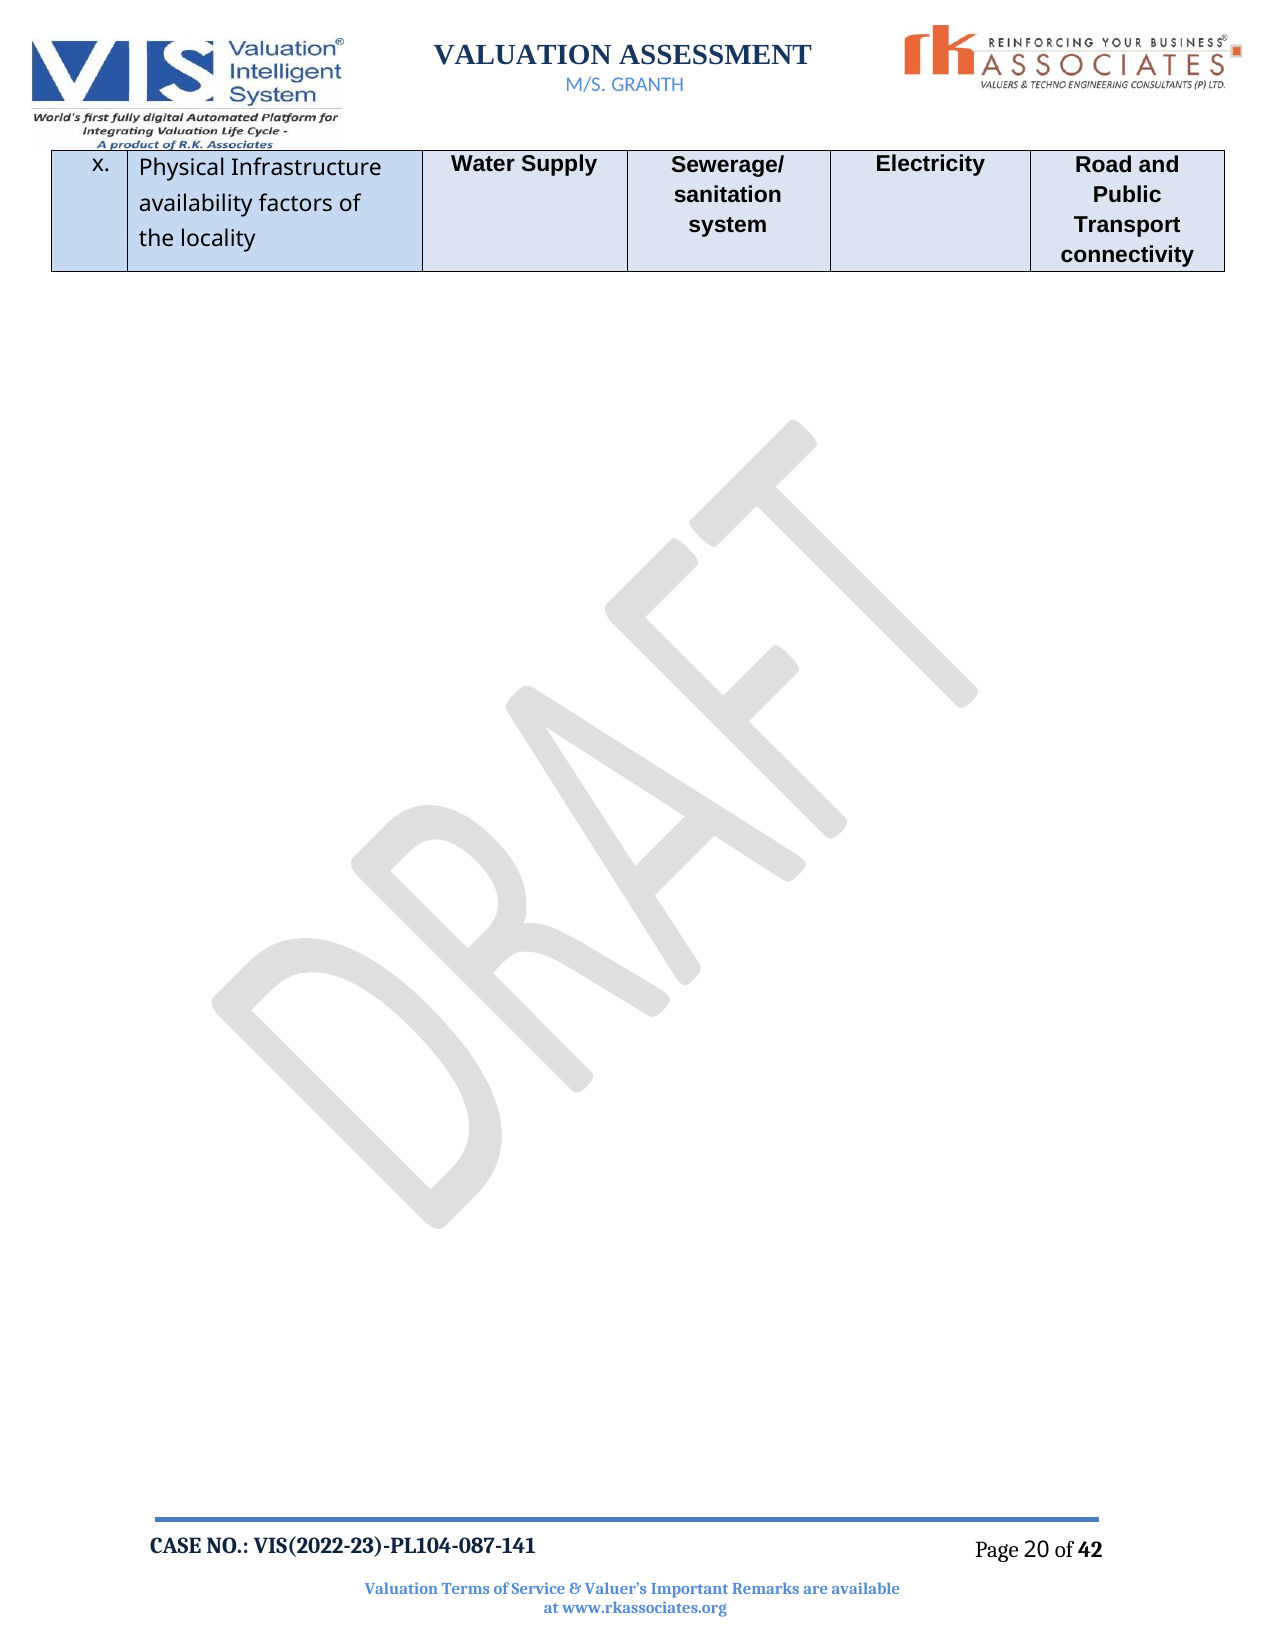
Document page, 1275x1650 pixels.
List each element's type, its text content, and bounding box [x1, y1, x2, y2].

table_cell x. [52, 151, 127, 271]
table_cell Electricity [831, 151, 1030, 271]
table_cell Physical Infrastructure availability factors of the locality [128, 151, 422, 271]
picture [31, 38, 344, 150]
picture [904, 25, 1243, 90]
table_cell Sewerage/ sanitation system [628, 151, 830, 271]
table_cell Road and Public Transport connectivity [1031, 151, 1224, 271]
table_cell Water Supply [423, 151, 627, 271]
